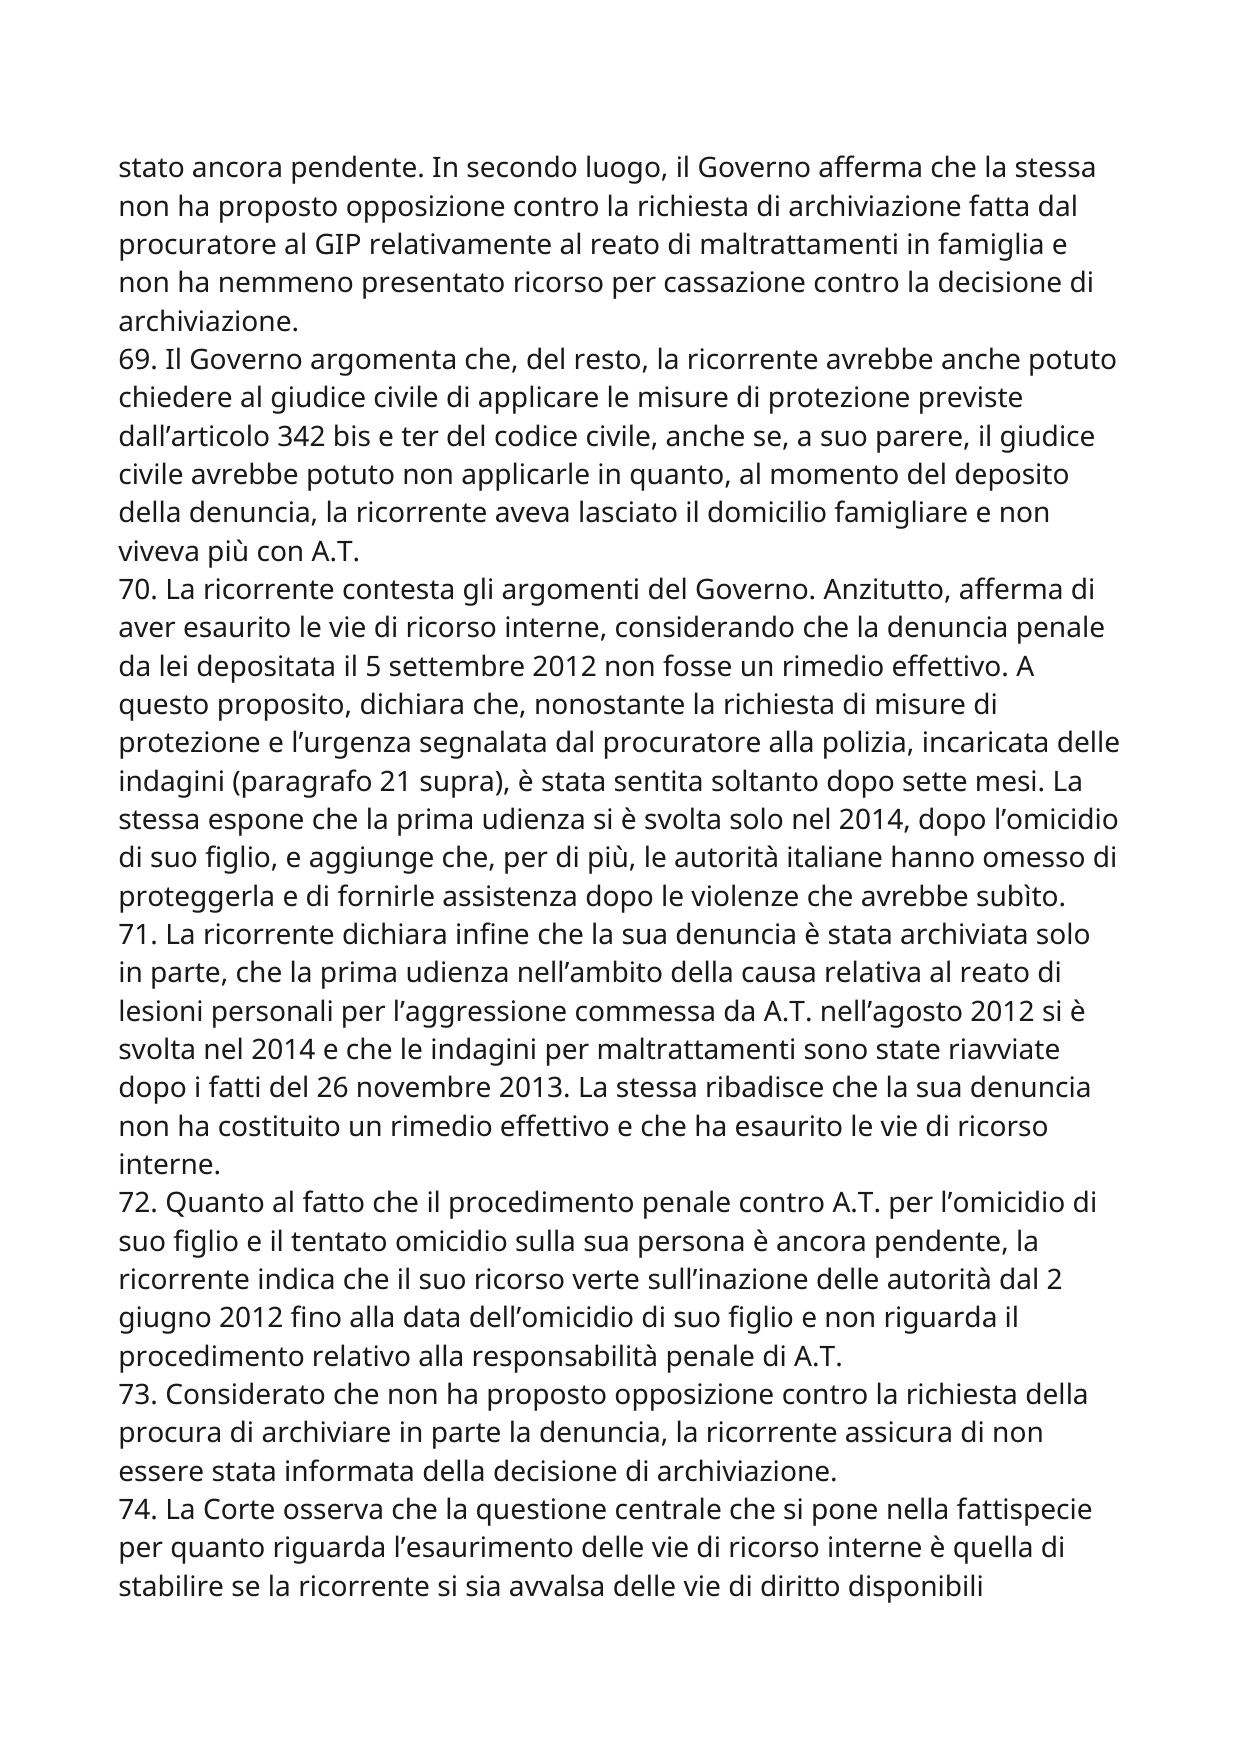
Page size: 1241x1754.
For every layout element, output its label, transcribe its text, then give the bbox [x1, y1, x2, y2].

text 70. La ricorrente contesta gli argomenti del Governo. Anzitutto, afferma di aver esaurito le vie di ricorso interne, considerando che la denuncia penale da lei depositata il 5 settembre 2012 non fosse un rimedio effettivo. A questo proposito, dichiara che, nonostante la richiesta di misure di protezione e l’urgenza segnalata dal procuratore alla polizia, incaricata delle indagini (paragrafo 21 supra), è stata sentita soltanto dopo sette mesi. La stessa espone che la prima udienza si è svolta solo nel 2014, dopo l’omicidio di suo figlio, e aggiunge che, per di più, le autorità italiane hanno omesso di proteggerla e di fornirle assistenza dopo le violenze che avrebbe subìto. [118, 569, 1122, 914]
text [118, 1489, 1122, 1604]
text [118, 148, 1122, 339]
text 72. Quanto al fatto che il procedimento penale contro A.T. per l’omicidio di suo figlio e il tentato omicidio sulla sua persona è ancora pendente, la ricorrente indica che il suo ricorso verte sull’inazione delle autorità dal 2 giugno 2012 fino alla data dell’omicidio di suo figlio e non riguarda il procedimento relativo alla responsabilità penale di A.T. [118, 1183, 1122, 1374]
text 73. Considerato che non ha proposto opposizione contro la richiesta della procura di archiviare in parte la denuncia, la ricorrente assicura di non essere stata informata della decisione di archiviazione. [118, 1374, 1122, 1489]
text 71. La ricorrente dichiara infine che la sua denuncia è stata archiviata solo in parte, che la prima udienza nell’ambito della causa relativa al reato di lesioni personali per l’aggressione commessa da A.T. nell’agosto 2012 si è svolta nel 2014 e che le indagini per maltrattamenti sono state riavviate dopo i fatti del 26 novembre 2013. La stessa ribadisce che la sua denuncia non ha costituito un rimedio effettivo e che ha esaurito le vie di ricorso interne. [118, 914, 1122, 1183]
text 69. Il Governo argomenta che, del resto, la ricorrente avrebbe anche potuto chiedere al giudice civile di applicare le misure di protezione previste dall’articolo 342 bis e ter del codice civile, anche se, a suo parere, il giudice civile avrebbe potuto non applicarle in quanto, al momento del deposito della denuncia, la ricorrente aveva lasciato il domicilio famigliare e non viveva più con A.T. [118, 339, 1122, 569]
